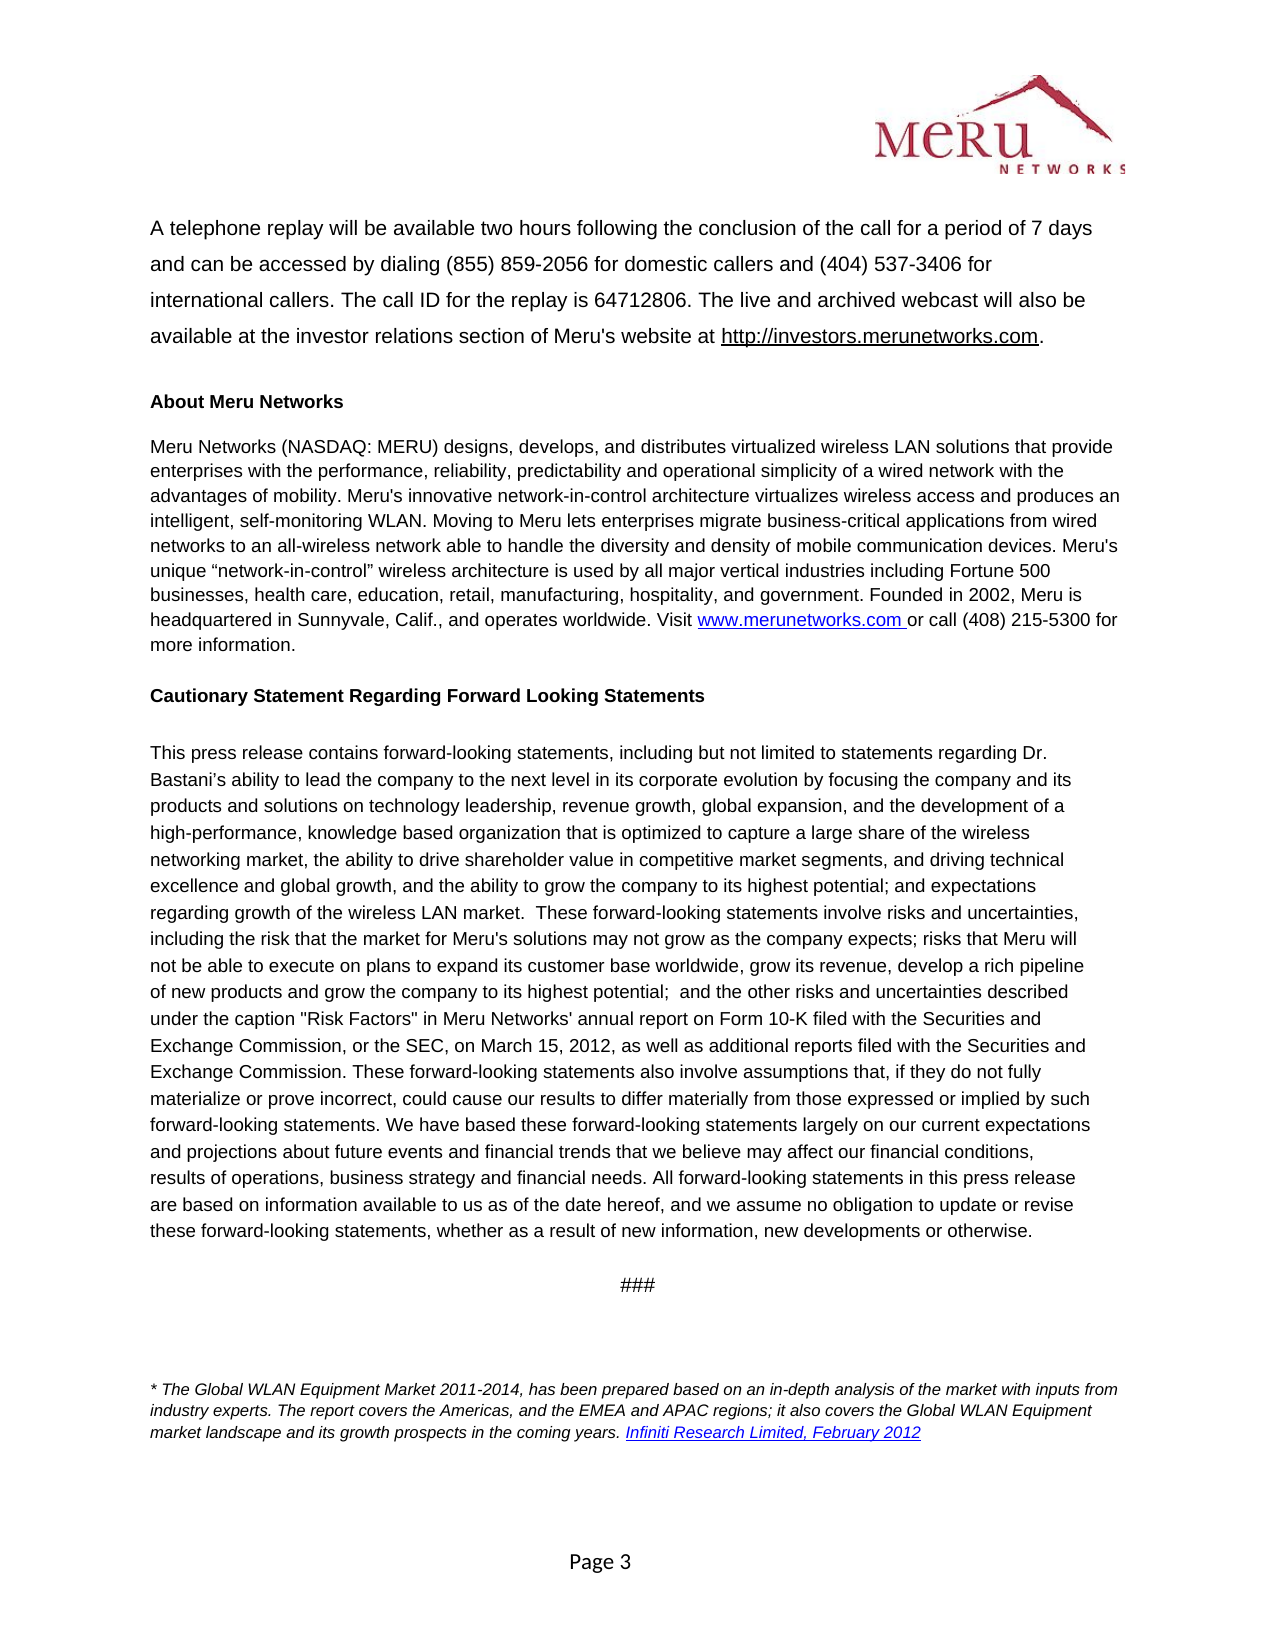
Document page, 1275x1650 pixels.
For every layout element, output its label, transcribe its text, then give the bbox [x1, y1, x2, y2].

text * The Global WLAN Equipment Market 2011-2014, has been prepared based on an in-depth analysis of the market with inputs from industry experts. The report covers the Americas, and the EMEA and APAC regions; it also covers the Global WLAN Equipment market landscape and its growth prospects in the coming years. Infiniti Research Limited, February 2012 [150, 1379, 1125, 1442]
picture [875, 75, 1125, 174]
text Cautionary Statement Regarding Forward Looking Statements [150, 679, 1094, 706]
text Meru Networks (NASDAQ: MERU) designs, develops, and distributes virtualized wireless LAN solutions that provide enterprises with the performance, reliability, predictability and operational simplicity of a wired network with the advantages of mobility. Meru's innovative network-in-control architecture virtualizes wireless access and produces an intelligent, self-monitoring WLAN. Moving to Meru lets enterprises migrate business-critical applications from wired networks to an all-wireless network able to handle the diversity and density of mobile communication devices. Meru's unique “network-in-control” wireless architecture is used by all major vertical industries including Fortune 500 businesses, health care, education, retail, manufacturing, hospitality, and government. Founded in 2002, Meru is headquartered in Sunnyvale, Calif., and operates worldwide. Visit www.merunetworks.com or call (408) 215-5300 for more information. [150, 435, 1125, 655]
text ### [150, 1273, 1125, 1297]
text This press release contains forward-looking statements, including but not limited to statements regarding Dr. Bastani’s ability to lead the company to the next level in its corporate evolution by focusing the company and its products and solutions on technology leadership, revenue growth, global expansion, and the development of a high-performance, knowledge based organization that is optimized to capture a large share of the wireless networking market, the ability to drive shareholder value in competitive market segments, and driving technical excellence and global growth, and the ability to grow the company to its highest potential; and expectations regarding growth of the wireless LAN market. These forward-looking statements involve risks and uncertainties, including the risk that the market for Meru's solutions may not grow as the company expects; risks that Meru will not be able to execute on plans to expand its customer base worldwide, grow its revenue, develop a rich pipeline of new products and grow the company to its highest potential; and the other risks and uncertainties described under the caption "Risk Factors" in Meru Networks' annual report on Form 10-K filed with the Securities and Exchange Commission, or the SEC, on March 15, 2012, as well as additional reports filed with the Securities and Exchange Commission. These forward-looking statements also involve assumptions that, if they do not fully materialize or prove incorrect, could cause our results to differ materially from those expressed or implied by such forward-looking statements. We have based these forward-looking statements largely on our current expectations and projections about future events and financial trends that we believe may affect our financial conditions, results of operations, business strategy and financial needs. All forward-looking statements in this press release are based on information available to us as of the date hereof, and we assume no obligation to update or revise these forward-looking statements, whether as a result of new information, new developments or otherwise. [150, 737, 1094, 1242]
text A telephone replay will be available two hours following the conclusion of the call for a period of 7 days and can be accessed by dialing (855) 859-2056 for domestic callers and (404) 537-3406 for international callers. The call ID for the replay is 64712806. The live and archived webcast will also be available at the investor relations section of Meru's website at http://investors.merunetworks.com. [150, 216, 1094, 347]
text About Meru Networks [150, 391, 1125, 412]
